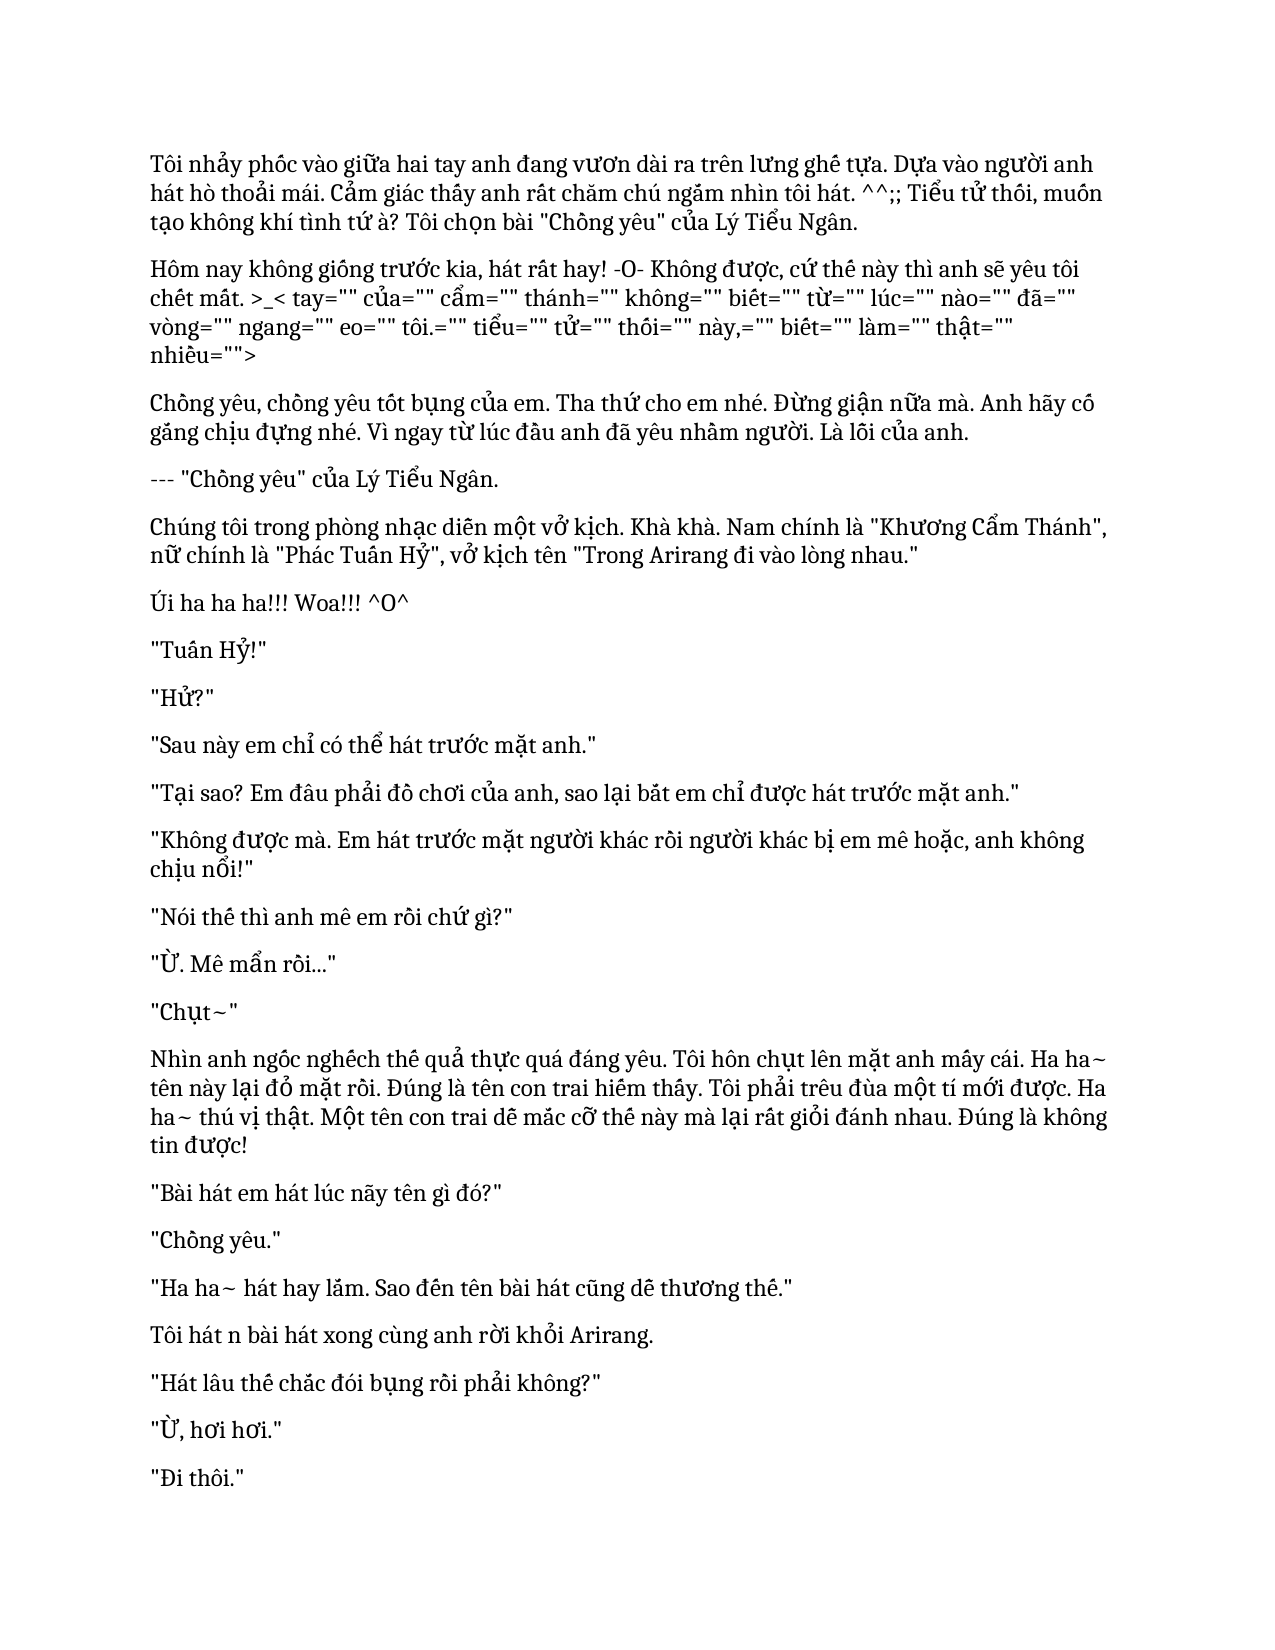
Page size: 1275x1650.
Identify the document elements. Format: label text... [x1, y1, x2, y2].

text Chồng yêu, chồng yêu tốt bụng của em. Tha thứ cho em nhé. Đừng giận nữa mà. Anh hãy cố gắng chịu đựng nhé. Vì ngay từ lúc đầu anh đã yêu nhầm người. Là lỗi của anh. [150, 389, 1125, 446]
text "Hử?" [150, 684, 1125, 712]
text "Đi thôi." [150, 1464, 1125, 1492]
text "Không được mà. Em hát trước mặt người khác rồi người khác bị em mê hoặc, anh không chịu nổi!" [150, 826, 1125, 884]
text --- "Chồng yêu" của Lý Tiểu Ngân. [150, 465, 1125, 494]
text "Ừ. Mê mẩn rồi..." [150, 950, 1125, 979]
text Hôm nay không giống trước kia, hát rất hay! -O- Không được, cứ thế này thì anh sẽ yêu tôi chết mất. >_< tay="" của="" cẩm="" thánh="" không="" biết="" từ="" lúc="" nào="" đã="" vòng="" ngang="" eo="" tôi.="" tiểu="" tử="" thối="" này,="" biết="" làm="" thật="" nhiều=""> [150, 255, 1125, 370]
text Tôi hát n bài hát xong cùng anh rời khỏi Arirang. [150, 1321, 1125, 1350]
text Chúng tôi trong phòng nhạc diễn một vở kịch. Khà khà. Nam chính là "Khương Cẩm Thánh", nữ chính là "Phác Tuấn Hỷ", vở kịch tên "Trong Arirang đi vào lòng nhau." [150, 512, 1125, 570]
text "Ừ, hơi hơi." [150, 1416, 1125, 1445]
text "Chụt~" [150, 997, 1125, 1026]
text "Tại sao? Em đâu phải đồ chơi của anh, sao lại bắt em chỉ được hát trước mặt anh." [150, 779, 1125, 807]
text "Tuấn Hỷ!" [150, 636, 1125, 665]
text "Bài hát em hát lúc nãy tên gì đó?" [150, 1179, 1125, 1207]
text Úi ha ha ha!!! Woa!!! ^O^ [150, 589, 1125, 617]
text Tôi nhảy phốc vào giữa hai tay anh đang vươn dài ra trên lưng ghế tựa. Dựa vào người anh hát hò thoải mái. Cảm giác thấy anh rất chăm chú ngắm nhìn tôi hát. ^^;; Tiểu tử thối, muốn tạo không khí tình tứ à? Tôi chọn bài "Chồng yêu" của Lý Tiểu Ngân. [150, 150, 1125, 236]
text Nhìn anh ngốc nghếch thế quả thực quá đáng yêu. Tôi hôn chụt lên mặt anh mấy cái. Ha ha~ tên này lại đỏ mặt rồi. Đúng là tên con trai hiếm thấy. Tôi phải trêu đùa một tí mới được. Ha ha~ thú vị thật. Một tên con trai dễ mắc cỡ thế này mà lại rất giỏi đánh nhau. Đúng là không tin được! [150, 1045, 1125, 1160]
text "Hát lâu thế chắc đói bụng rồi phải không?" [150, 1369, 1125, 1397]
text "Sau này em chỉ có thể hát trước mặt anh." [150, 731, 1125, 760]
text "Chồng yêu." [150, 1226, 1125, 1255]
text "Ha ha~ hát hay lắm. Sao đến tên bài hát cũng dễ thương thế." [150, 1274, 1125, 1302]
text "Nói thế thì anh mê em rồi chứ gì?" [150, 902, 1125, 931]
